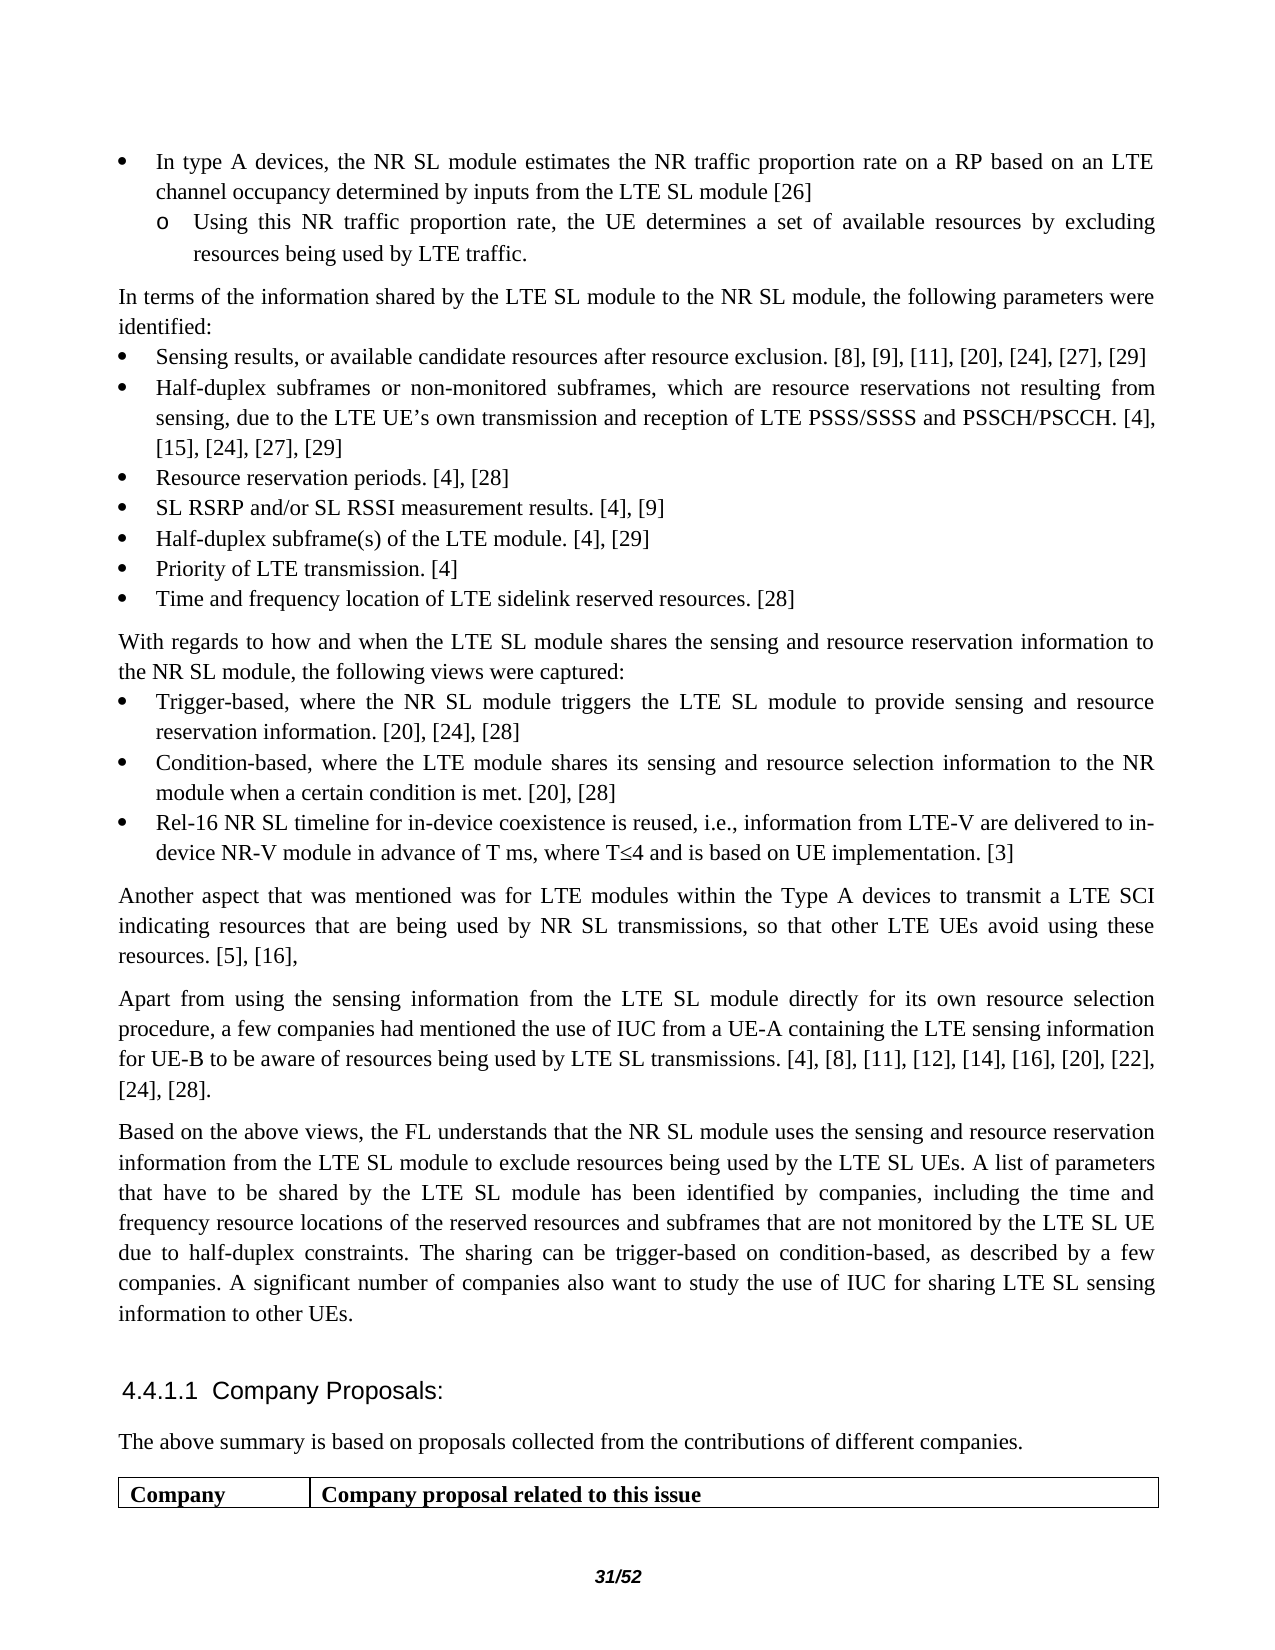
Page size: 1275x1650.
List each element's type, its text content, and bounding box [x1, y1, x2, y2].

list Trigger-based, where the NR SL module triggers the LTE SL module to provide sensing and resource reservation information. [20], [24], [28] [118, 688, 1157, 745]
list Rel-16 NR SL timeline for in-device coexistence is reused, i.e., information from LTE-V are delivered to in-device NR-V module in advance of T ms, where T≤4 and is based on UE implementation. [3] [118, 809, 1157, 866]
list Using this NR traffic proportion rate, the UE determines a set of available resources by excluding resources being used by LTE traffic. [156, 208, 1157, 267]
list Condition-based, where the LTE module shares its sensing and resource selection information to the NR module when a certain condition is met. [20], [28] [118, 748, 1157, 805]
subtitle Company Proposals: [122, 1376, 1157, 1405]
list Sensing results, or available candidate resources after resource exclusion. [8], [9], [11], [20], [24], [27], [29] [118, 343, 1157, 370]
list Half-duplex subframe(s) of the LTE module. [4], [29] [118, 524, 1157, 551]
list Half-duplex subframes or non-monitored subframes, which are resource reservations not resulting from sensing, due to the LTE UE’s own transmission and reception of LTE PSSS/SSSS and PSSCH/PSCCH. [4], [15], [24], [27], [29] [118, 373, 1157, 460]
list Time and frequency location of LTE sidelink reserved resources. [28] [118, 585, 1157, 611]
table_header Company [119, 1478, 309, 1507]
list SL RSRP and/or SL RSSI measurement results. [4], [9] [118, 494, 1157, 521]
table_header Company proposal related to this issue [311, 1478, 1158, 1507]
list Resource reservation periods. [4], [28] [118, 464, 1157, 491]
list In type A devices, the NR SL module estimates the NR traffic proportion rate on a RP based on an LTE channel occupancy determined by inputs from the LTE SL module [26] [118, 148, 1157, 204]
text In terms of the information shared by the LTE SL module to the NR SL module, the following parameters were identified: [118, 283, 1157, 339]
text Another aspect that was mentioned was for LTE modules within the Type A devices to transmit a LTE SCI indicating resources that are being used by NR SL transmissions, so that other LTE UEs avoid using these resources. [5], [16], [118, 882, 1157, 969]
text Apart from using the sensing information from the LTE SL module directly for its own resource selection procedure, a few companies had mentioned the use of IUC from a UE-A containing the LTE sensing information for UE-B to be aware of resources being used by LTE SL transmissions. [4], [8], [11], [12], [14], [16], [20], [22], [24], [28]. [118, 985, 1157, 1102]
text With regards to how and when the LTE SL module shares the sensing and resource reservation information to the NR SL module, the following views were captured: [118, 628, 1157, 684]
list Priority of LTE transmission. [4] [118, 555, 1157, 581]
text The above summary is based on proposals collected from the contributions of different companies. [118, 1428, 1157, 1454]
text Based on the above views, the FL understands that the NR SL module uses the sensing and resource reservation information from the LTE SL module to exclude resources being used by the LTE SL UEs. A list of parameters that have to be shared by the LTE SL module has been identified by companies, including the time and frequency resource locations of the reserved resources and subframes that are not monitored by the LTE SL UE due to half-duplex constraints. The sharing can be trigger-based on condition-based, as described by a few companies. A significant number of companies also want to study the use of IUC for sharing LTE SL sensing information to other UEs. [118, 1118, 1157, 1326]
